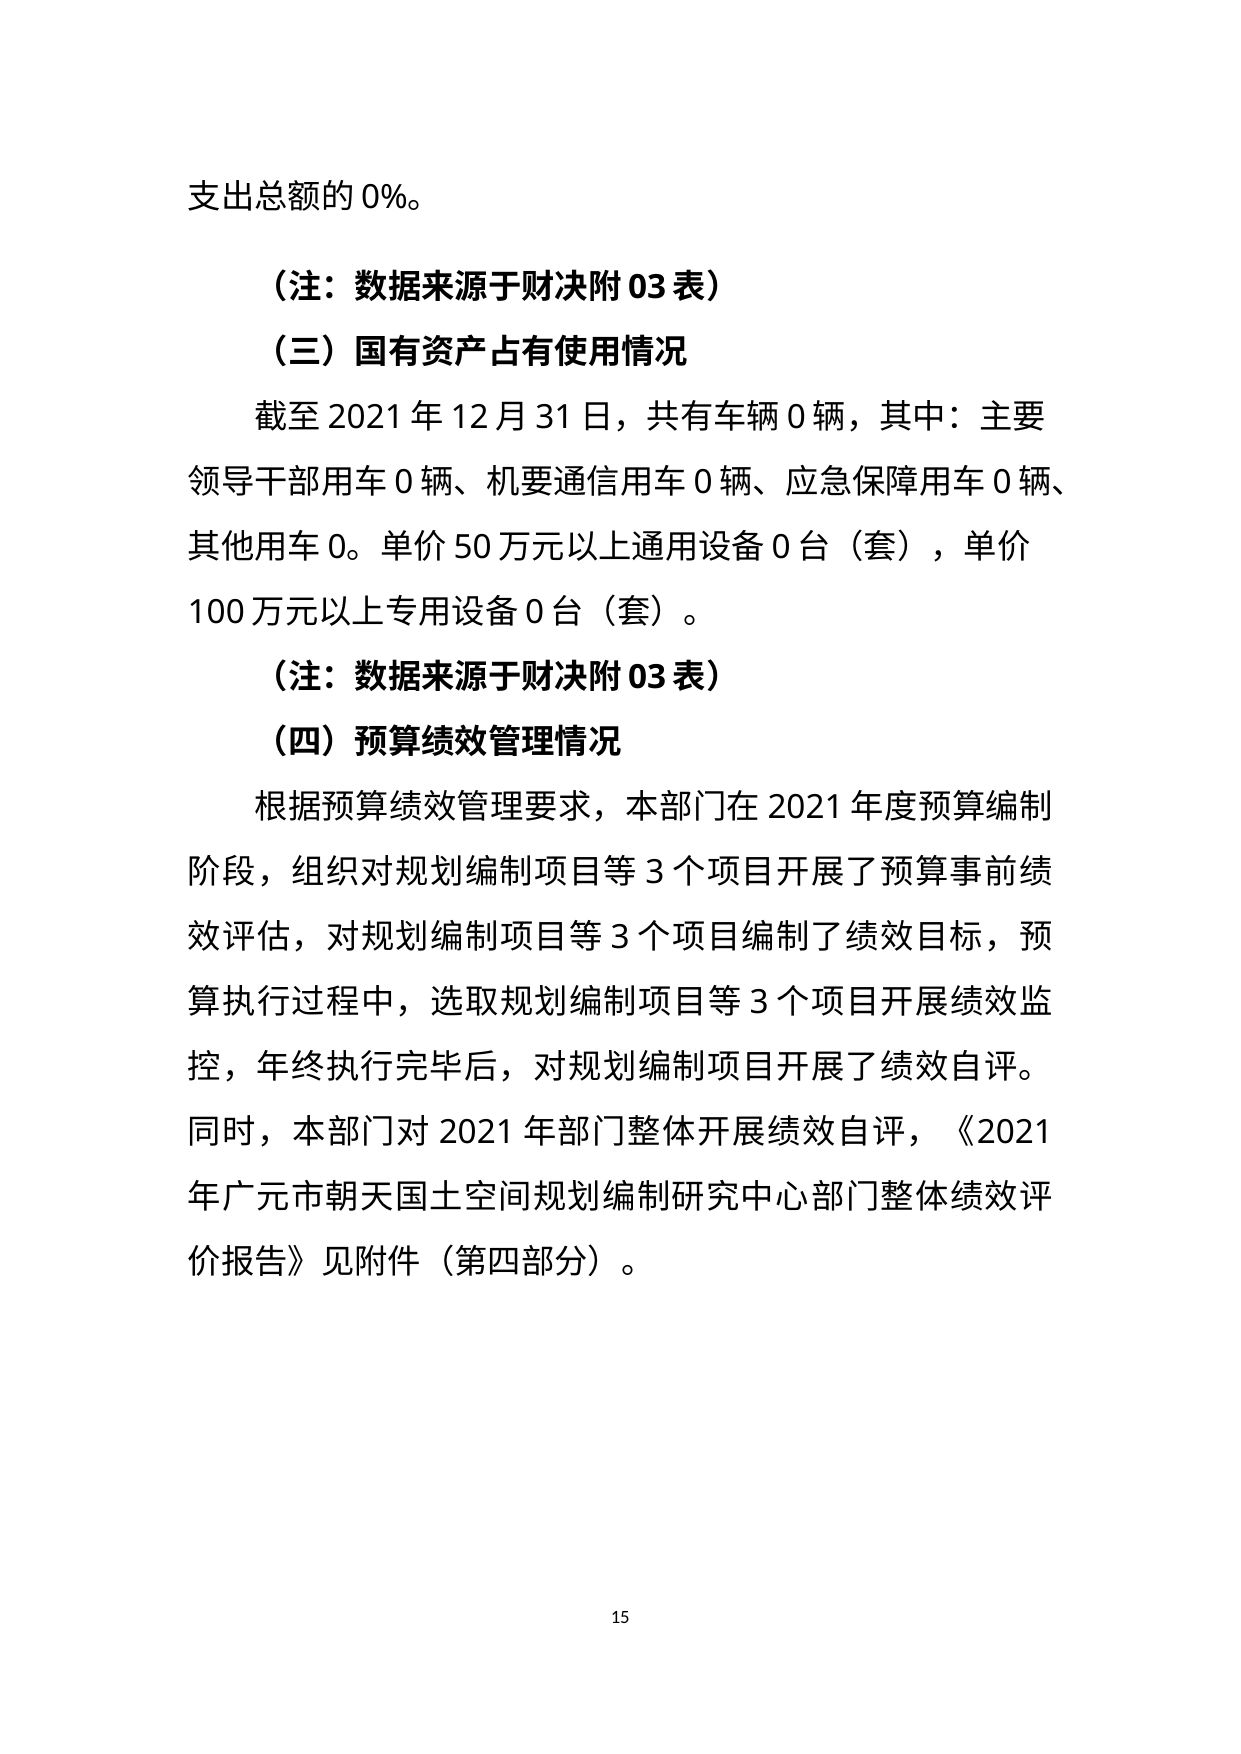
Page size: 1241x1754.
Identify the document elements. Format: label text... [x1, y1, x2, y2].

text （四）预算绩效管理情况 [187, 706, 1053, 771]
text 截至2021年12月31日，共有车辆0辆，其中：主要领导干部用车0辆、机要通信用车0辆、应急保障用车0辆、其他用车0。单价50万元以上通用设备0台（套），单价100万元以上专用设备0台（套）。 [187, 381, 1053, 641]
text （注：数据来源于财决附03表） [187, 251, 1053, 316]
text 根据预算绩效管理要求，本部门在2021年度预算编制阶段，组织对规划编制项目等3个项目开展了预算事前绩效评估，对规划编制项目等3个项目编制了绩效目标，预算执行过程中，选取规划编制项目等3个项目开展绩效监控，年终执行完毕后，对规划编制项目开展了绩效自评。同时，本部门对2021年部门整体开展绩效自评，《2021年广元市朝天国土空间规划编制研究中心部门整体绩效评价报告》见附件（第四部分）。 [187, 771, 1053, 1291]
text （注：数据来源于财决附03表） [187, 641, 1053, 706]
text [187, 162, 1053, 227]
text （三）国有资产占有使用情况 [187, 316, 1053, 381]
